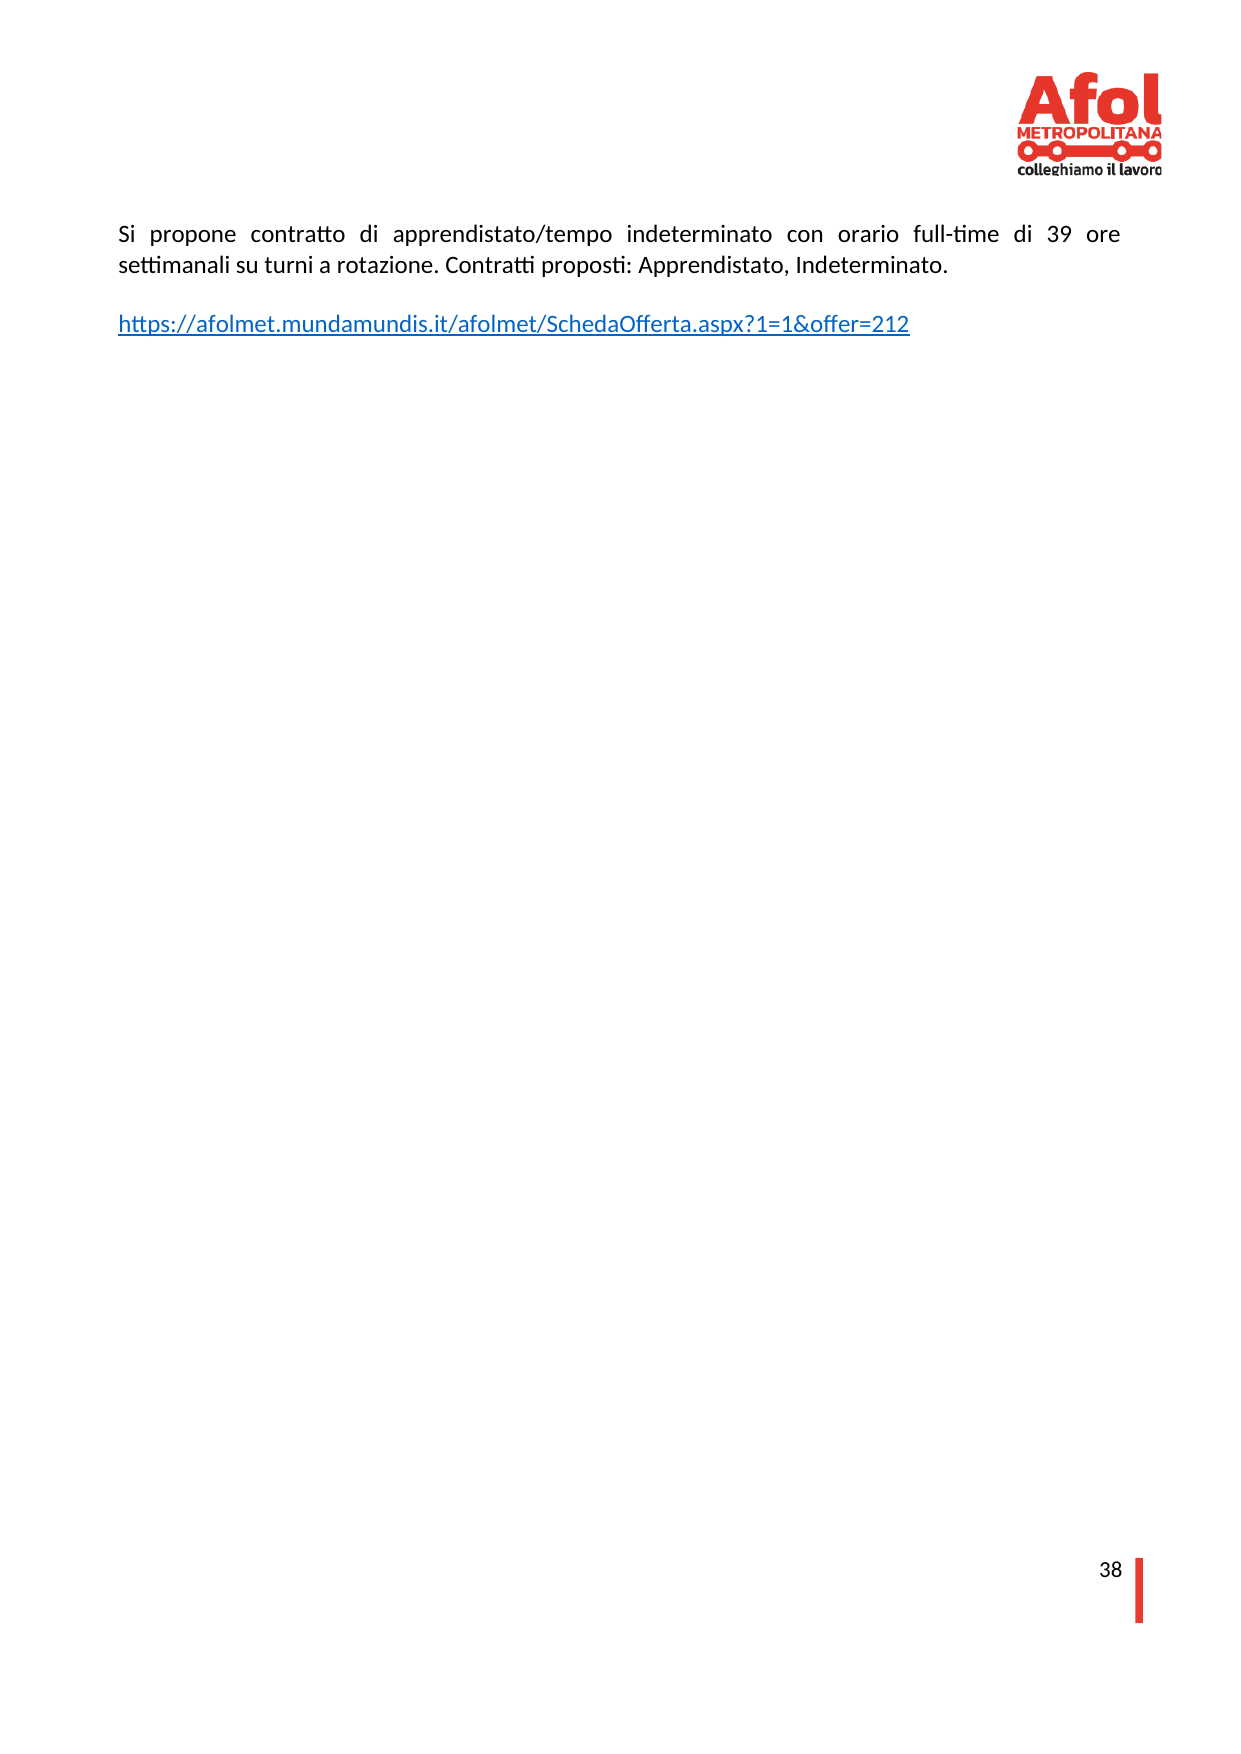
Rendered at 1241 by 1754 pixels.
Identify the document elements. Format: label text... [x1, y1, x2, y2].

text https://afolmet.mundamundis.it/afolmet/SchedaOfferta.aspx?1=1&offer=212 [118, 308, 1122, 339]
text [118, 218, 1122, 279]
